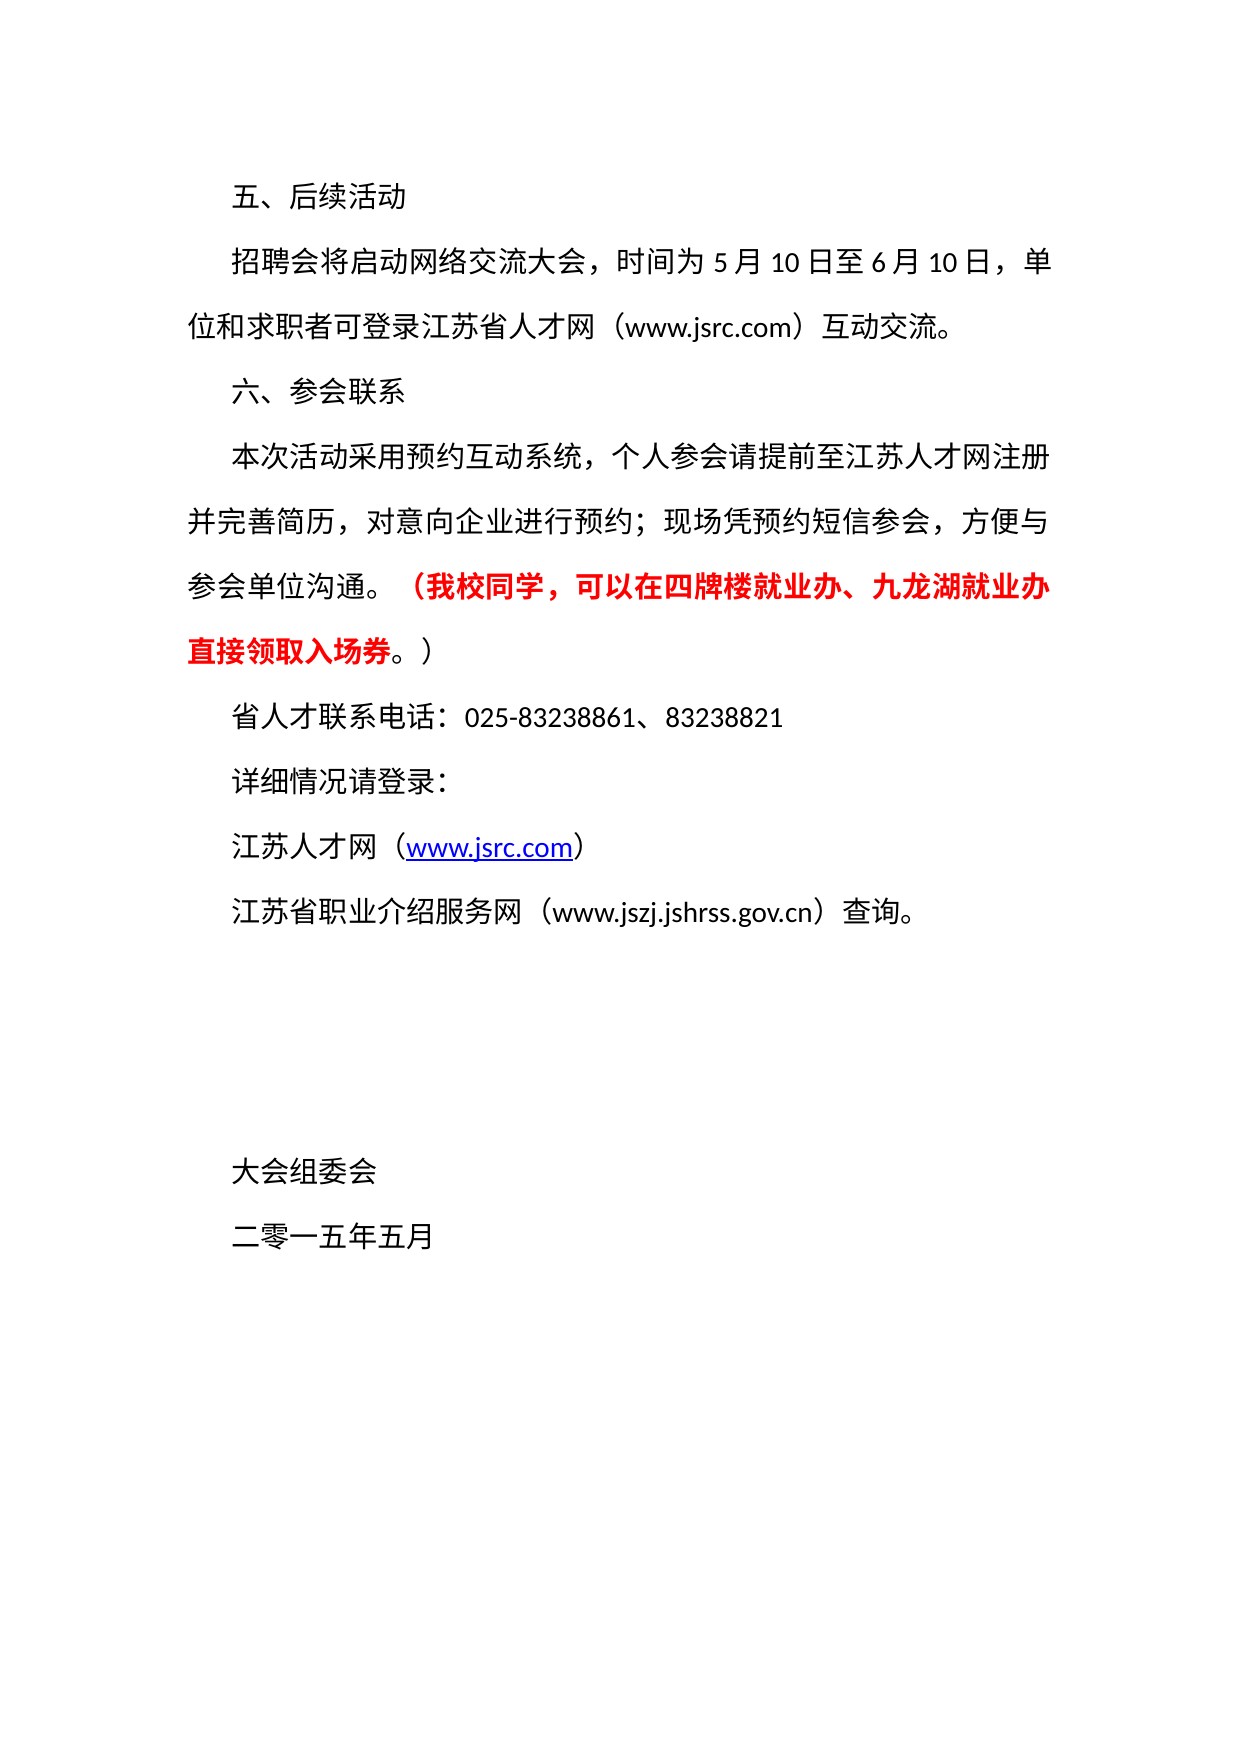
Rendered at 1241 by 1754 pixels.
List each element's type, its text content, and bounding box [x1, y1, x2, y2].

text 大会组委会 [187, 1137, 1053, 1202]
text 二零一五年五月 [187, 1202, 1053, 1267]
text 详细情况请登录： [187, 747, 1053, 812]
text 五、后续活动 [187, 162, 1053, 227]
text 六、参会联系 [187, 357, 1053, 422]
text 本次活动采用预约互动系统，个人参会请提前至江苏人才网注册并完善简历，对意向企业进行预约；现场凭预约短信参会，方便与参会单位沟通。（我校同学，可以在四牌楼就业办、九龙湖就业办直接领取入场券。） [187, 422, 1053, 682]
text 江苏人才网（www.jsrc.com） [187, 812, 1053, 877]
text 省人才联系电话：025-83238861、83238821 [187, 682, 1053, 747]
text 江苏省职业介绍服务网（www.jszj.jshrss.gov.cn）查询。 [187, 877, 1053, 942]
text 招聘会将启动网络交流大会，时间为5月10日至6月10日，单位和求职者可登录江苏省人才网（www.jsrc.com）互动交流。 [187, 227, 1053, 357]
